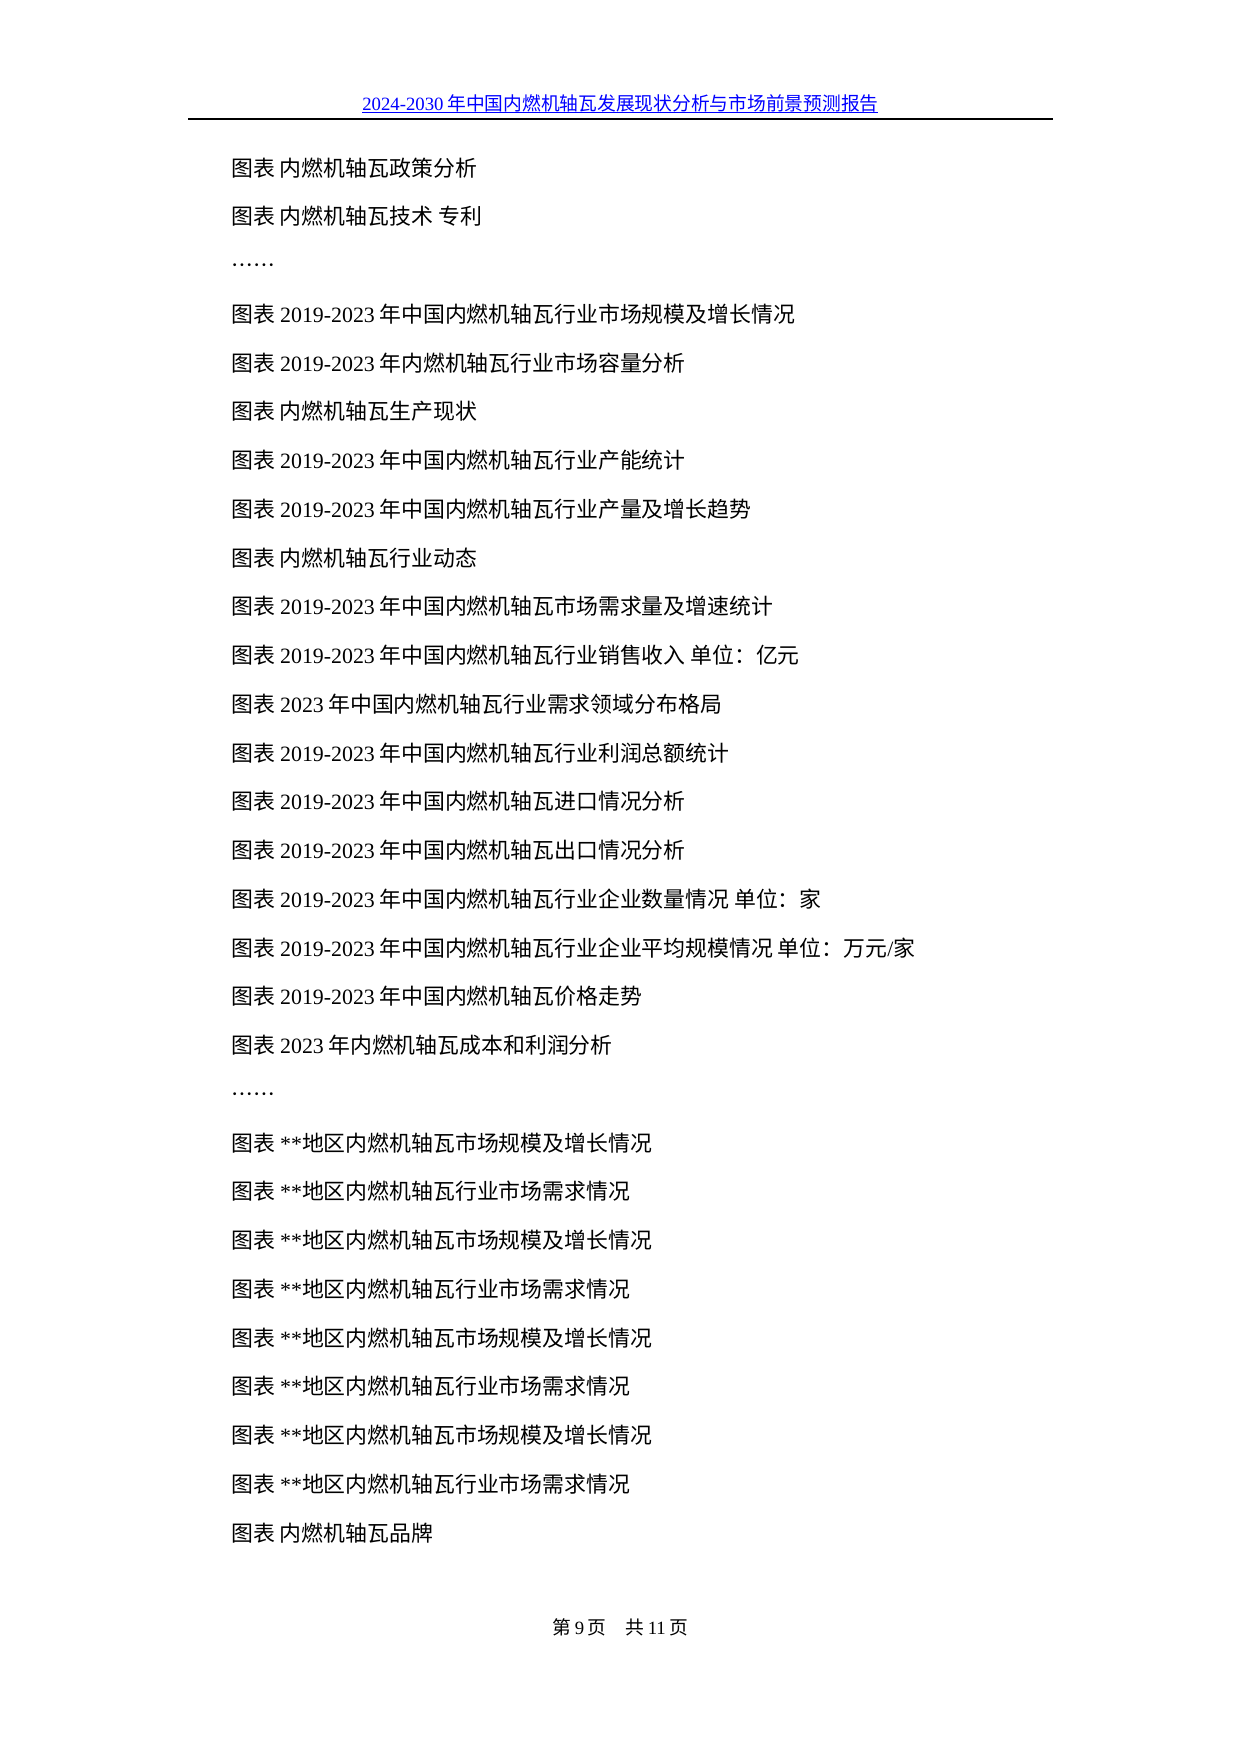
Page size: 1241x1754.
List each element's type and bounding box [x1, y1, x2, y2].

text [187, 150, 1053, 1548]
